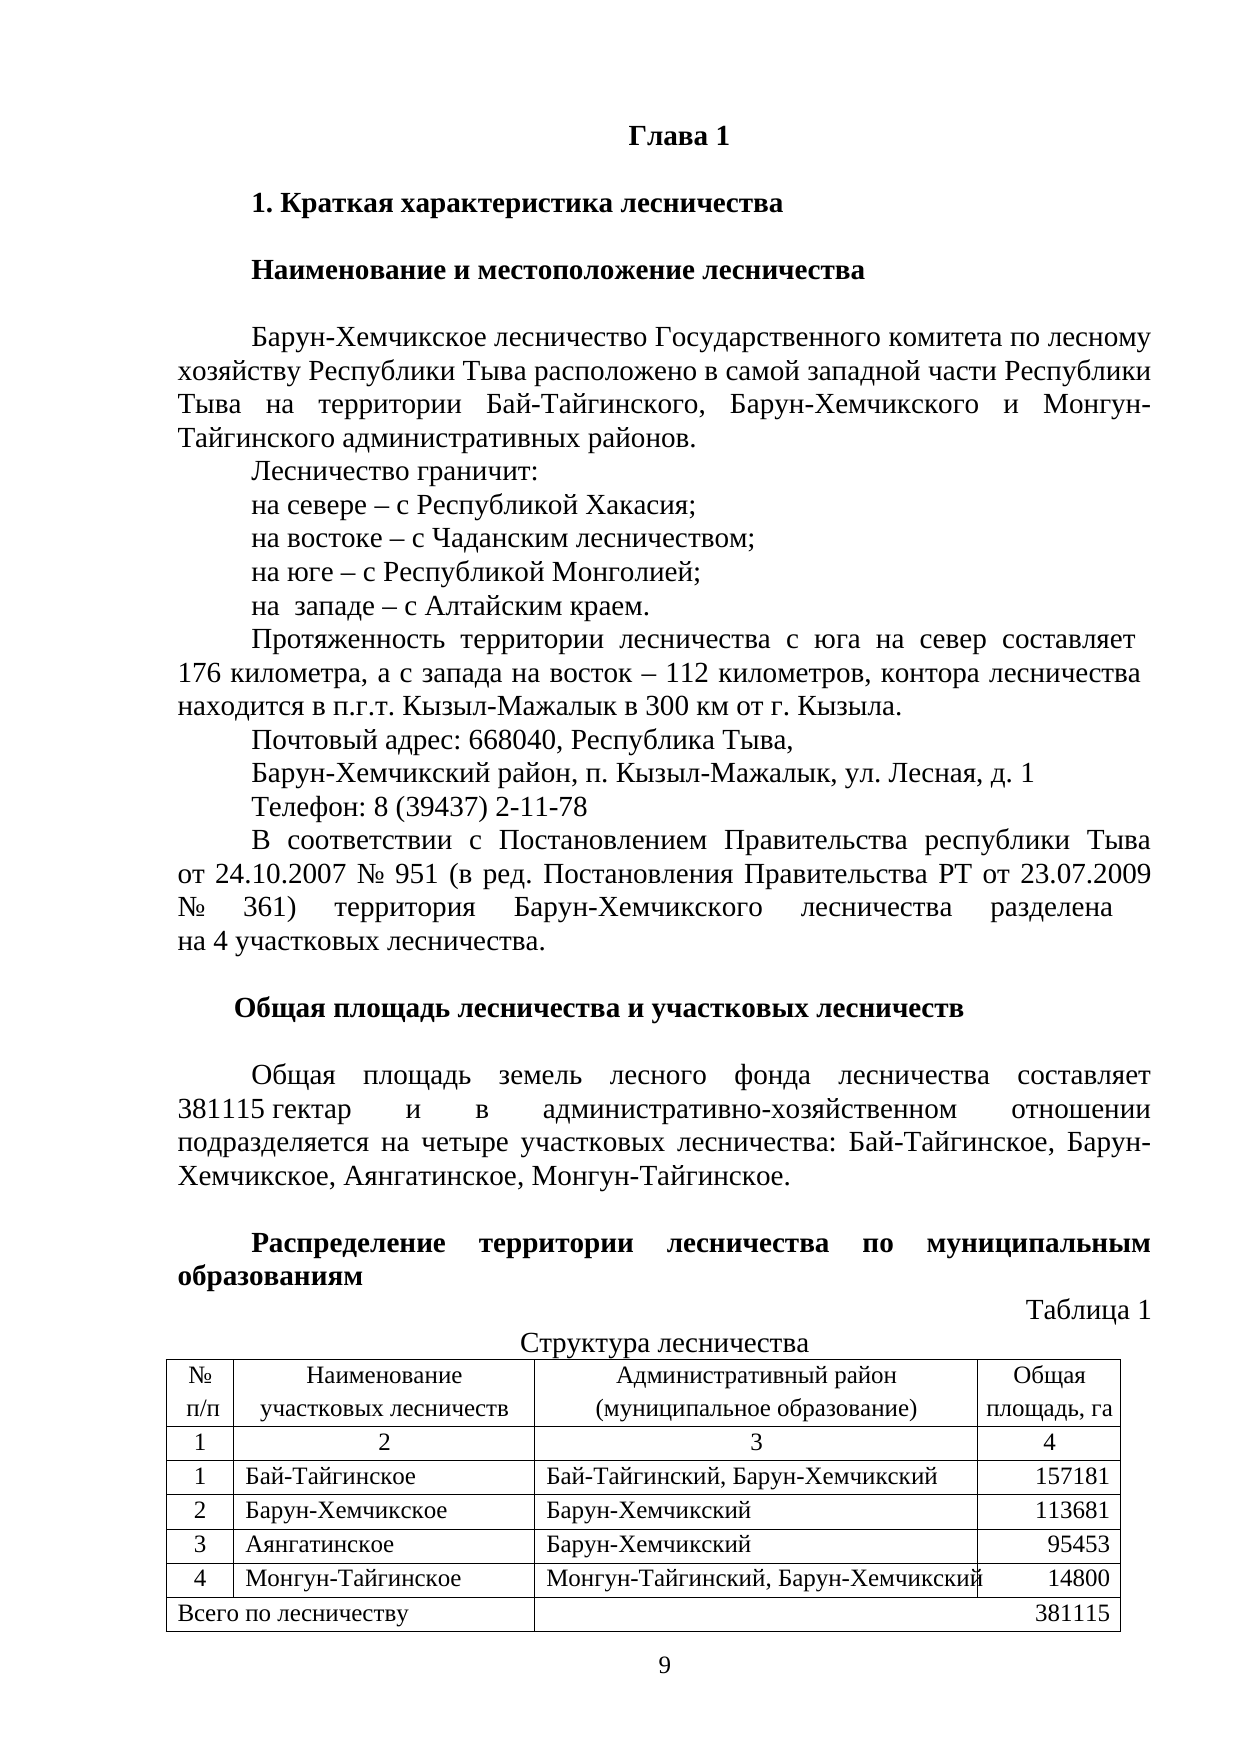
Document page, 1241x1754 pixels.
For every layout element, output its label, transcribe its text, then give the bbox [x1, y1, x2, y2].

table_cell Бай-Тайгинское [234, 1461, 534, 1494]
table_cell Барун-Хемчикский [535, 1495, 977, 1528]
table_header Общая площадь, га [978, 1360, 1120, 1426]
text на западе – с Алтайским краем. [177, 588, 1152, 621]
table_cell Барун-Хемчикский [535, 1530, 977, 1562]
table_cell 157181 [978, 1461, 1120, 1494]
table_cell Монгун-Тайгинский, Барун-Хемчикский [535, 1564, 977, 1597]
table_cell 3 [167, 1530, 233, 1562]
table_cell 1 [167, 1461, 233, 1494]
text Протяженность территории лесничества с юга на север составляет 176 километра, а с запада на восток – 112 километров, контора лесничества находится в п.г.т. Кызыл-Мажалык в 300 км от г. Кызыла. [177, 621, 1152, 722]
text на севере – с Республикой Хакасия; [177, 487, 1152, 521]
table_cell 14800 [978, 1564, 1120, 1597]
table_header Административный район (муниципальное образование) [535, 1360, 977, 1426]
table_cell 4 [167, 1564, 233, 1597]
table_cell 113681 [978, 1495, 1120, 1528]
text Таблица 1 [177, 1292, 1152, 1326]
table_cell 2 [167, 1495, 233, 1528]
text Барун-Хемчикский район, п. Кызыл-Мажалык, ул. Лесная, д. 1 [177, 755, 1152, 789]
table_cell 2 [234, 1427, 534, 1460]
table_cell 381115 [535, 1598, 1120, 1631]
table_cell Монгун-Тайгинское [234, 1564, 534, 1597]
table_cell 4 [978, 1427, 1120, 1460]
text на востоке – с Чаданским лесничеством; [177, 521, 1152, 554]
text Наименование и местоположение лесничества [177, 252, 1152, 286]
text Глава 1 [177, 118, 1181, 152]
table_header Наименование участковых лесничеств [234, 1360, 534, 1426]
table_cell Бай-Тайгинский, Барун-Хемчикский [535, 1461, 977, 1494]
text Структура лесничества [177, 1326, 1152, 1359]
table_header № п/п [167, 1360, 233, 1426]
text на юге – с Республикой Монголией; [177, 554, 1152, 588]
text В соответствии с Постановлением Правительства республики Тыва от 24.10.2007 № 951 (в ред. Постановления Правительства РТ от 23.07.2009 № 361) территория Барун-Хемчикского лесничества разделена на 4 участковых лесничества. [177, 822, 1152, 957]
text Телефон: 8 (39437) 2-11-78 [177, 789, 1152, 822]
table_cell Всего по лесничеству [167, 1598, 534, 1631]
text Барун-Хемчикское лесничество Государственного комитета по лесному хозяйству Республики Тыва расположено в самой западной части Республики Тыва на территории Бай-Тайгинского, Барун-Хемчикского и Монгун-Тайгинского административных районов. [177, 319, 1152, 453]
table_cell Аянгатинское [234, 1530, 534, 1562]
text Почтовый адрес: 668040, Республика Тыва, [177, 722, 1152, 755]
table_cell Барун-Хемчикское [234, 1495, 534, 1528]
table_cell 95453 [978, 1530, 1120, 1562]
text 1. Краткая характеристика лесничества [177, 185, 1152, 219]
text Общая площадь земель лесного фонда лесничества составляет 381115 гектар и в административно-хозяйственном отношении подразделяется на четыре участковых лесничества: Бай-Тайгинское, Барун-Хемчикское, Аянгатинское, Монгун-Тайгинское. [177, 1057, 1152, 1191]
table_cell 1 [167, 1427, 233, 1460]
text Лесничество граничит: [177, 453, 1152, 487]
table_cell 3 [535, 1427, 977, 1460]
text Общая площадь лесничества и участковых лесничеств [177, 990, 1152, 1024]
text Распределение территории лесничества по муниципальным образованиям [177, 1225, 1152, 1292]
